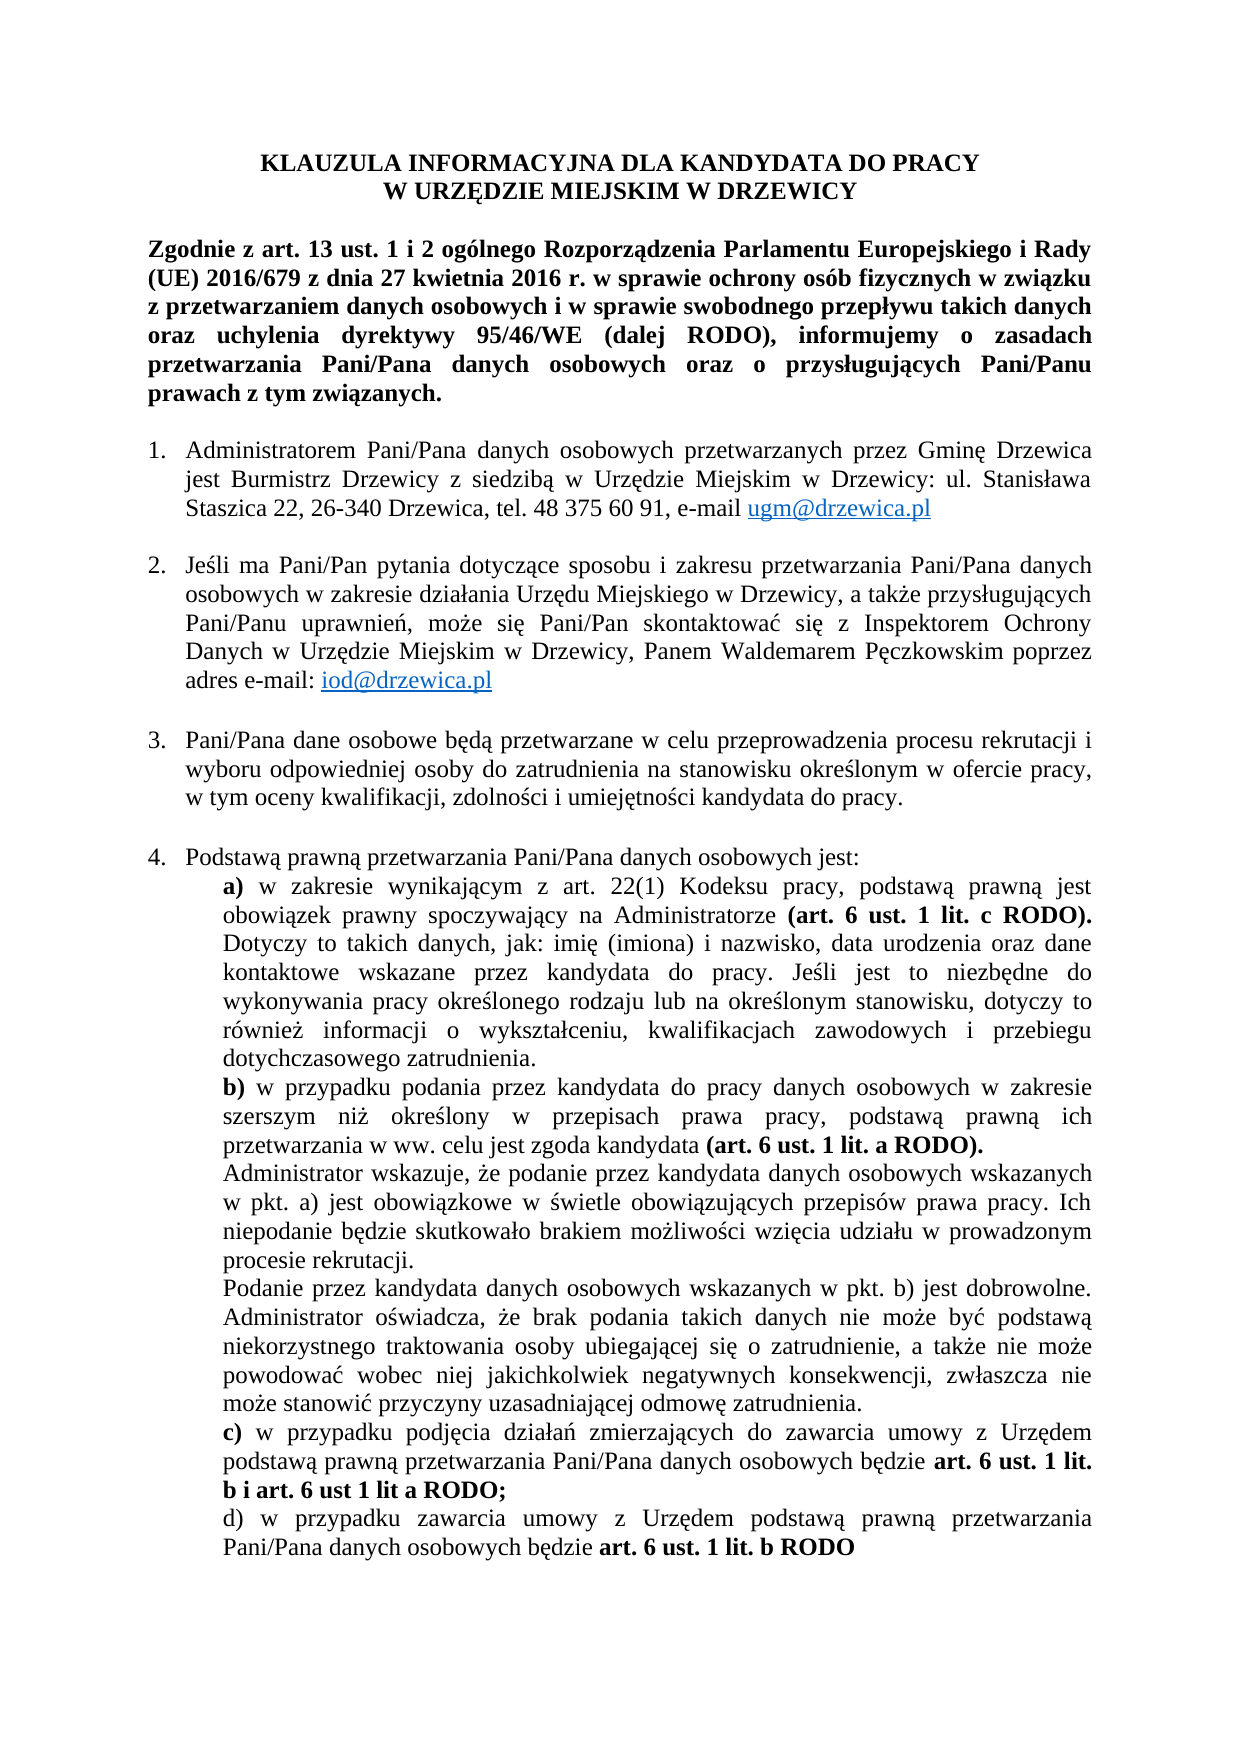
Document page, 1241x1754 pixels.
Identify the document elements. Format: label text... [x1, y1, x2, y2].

list Jeśli ma Pani/Pan pytania dotyczące sposobu i zakresu przetwarzania Pani/Pana danych osobowych w zakresie działania Urzędu Miejskiego w Drzewicy, a także przysługujących Pani/Panu uprawnień, może się Pani/Pan skontaktować się z Inspektorem Ochrony Danych w Urzędzie Miejskim w Drzewicy, Panem Waldemarem Pęczkowskim poprzez adres e-mail: iod@drzewica.pl [148, 550, 1093, 694]
list c) w przypadku podjęcia działań zmierzających do zawarcia umowy z Urzędem podstawą prawną przetwarzania Pani/Pana danych osobowych będzie art. 6 ust. 1 lit. b i art. 6 ust 1 lit a RODO; [223, 1417, 1093, 1503]
text Zgodnie z art. 13 ust. 1 i 2 ogólnego Rozporządzenia Parlamentu Europejskiego i Rady (UE) 2016/679 z dnia 27 kwietnia 2016 r. w sprawie ochrony osób fizycznych w związku z przetwarzaniem danych osobowych i w sprawie swobodnego przepływu takich danych oraz uchylenia dyrektywy 95/46/WE (dalej RODO), informujemy o zasadach przetwarzania Pani/Pana danych osobowych oraz o przysługujących Pani/Panu prawach z tym związanych. [148, 234, 1093, 406]
text KLAUZULA INFORMACYJNA DLA KANDYDATA DO PRACY W URZĘDZIE MIEJSKIM W DRZEWICY [148, 148, 1093, 205]
list Podanie przez kandydata danych osobowych wskazanych w pkt. b) jest dobrowolne. Administrator oświadcza, że brak podania takich danych nie może być podstawą niekorzystnego traktowania osoby ubiegającej się o zatrudnienie, a także nie może powodować wobec niej jakichkolwiek negatywnych konsekwencji, zwłaszcza nie może stanowić przyczyny uzasadniającej odmowę zatrudnienia. [223, 1273, 1093, 1417]
list a) w zakresie wynikającym z art. 22(1) Kodeksu pracy, podstawą prawną jest obowiązek prawny spoczywający na Administratorze (art. 6 ust. 1 lit. c RODO). Dotyczy to takich danych, jak: imię (imiona) i nazwisko, data urodzenia oraz dane kontaktowe wskazane przez kandydata do pracy. Jeśli jest to niezbędne do wykonywania pracy określonego rodzaju lub na określonym stanowisku, dotyczy to również informacji o wykształceniu, kwalifikacjach zawodowych i przebiegu dotychczasowego zatrudnienia. [223, 871, 1093, 1072]
list Administratorem Pani/Pana danych osobowych przetwarzanych przez Gminę Drzewica jest Burmistrz Drzewicy z siedzibą w Urzędzie Miejskim w Drzewicy: ul. Stanisława Staszica 22, 26-340 Drzewica, tel. 48 375 60 91, e-mail ugm@drzewica.pl [148, 435, 1093, 521]
list Pani/Pana dane osobowe będą przetwarzane w celu przeprowadzenia procesu rekrutacji i wyboru odpowiedniej osoby do zatrudnienia na stanowisku określonym w ofercie pracy, w tym oceny kwalifikacji, zdolności i umiejętności kandydata do pracy. [148, 725, 1093, 811]
list Administrator wskazuje, że podanie przez kandydata danych osobowych wskazanych w pkt. a) jest obowiązkowe w świetle obowiązujących przepisów prawa pracy. Ich niepodanie będzie skutkowało brakiem możliwości wzięcia udziału w prowadzonym procesie rekrutacji. [223, 1158, 1093, 1273]
list d) w przypadku zawarcia umowy z Urzędem podstawą prawną przetwarzania Pani/Pana danych osobowych będzie art. 6 ust. 1 lit. b RODO [223, 1503, 1093, 1561]
list Podstawą prawną przetwarzania Pani/Pana danych osobowych jest: [148, 842, 1093, 871]
list b) w przypadku podania przez kandydata do pracy danych osobowych w zakresie szerszym niż określony w przepisach prawa pracy, podstawą prawną ich przetwarzania w ww. celu jest zgoda kandydata (art. 6 ust. 1 lit. a RODO). [223, 1072, 1093, 1158]
